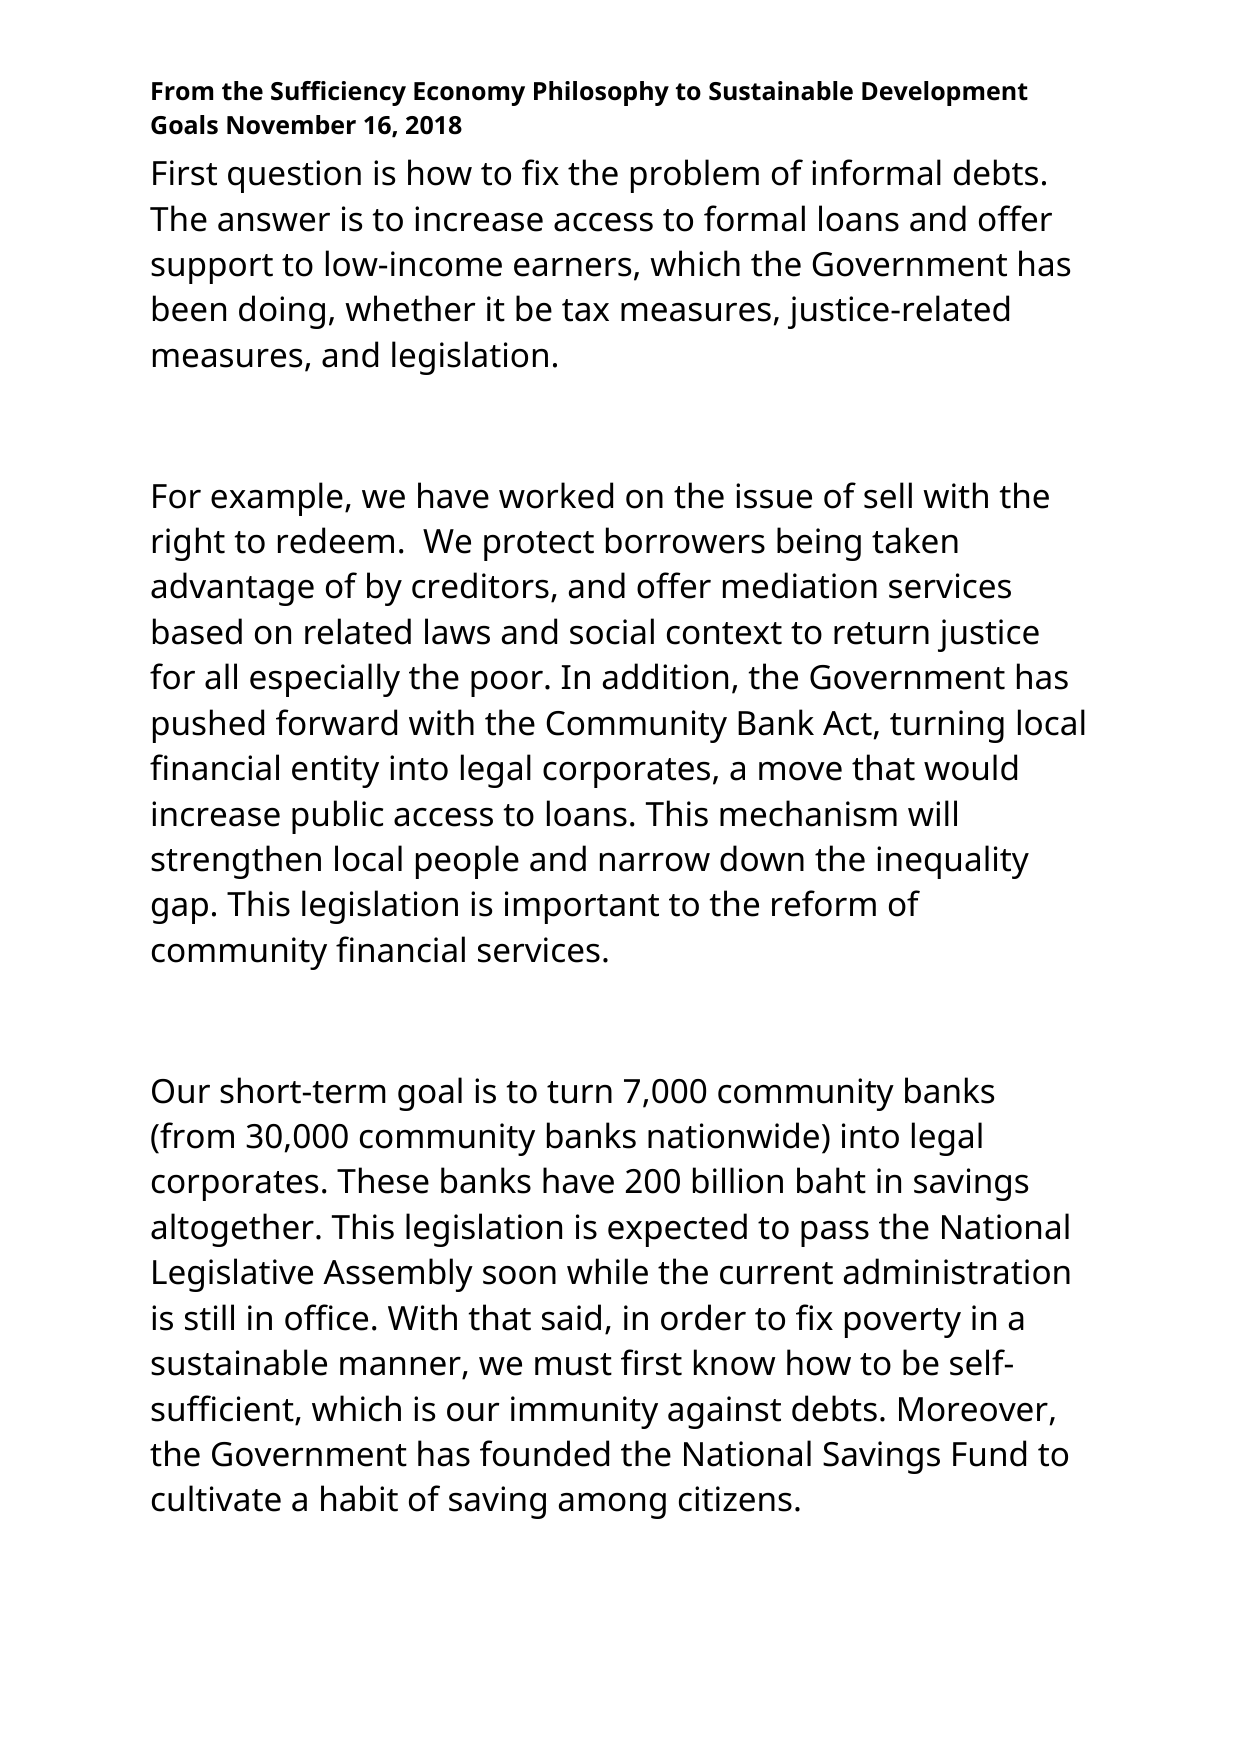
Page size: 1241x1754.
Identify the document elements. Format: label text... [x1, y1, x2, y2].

text Our short-term goal is to turn 7,000 community banks (from 30,000 community banks nationwide) into legal corporates. These banks have 200 billion baht in savings altogether. This legislation is expected to pass the National Legislative Assembly soon while the current administration is still in office. With that said, in order to fix poverty in a sustainable manner, we must first know how to be self-sufficient, which is our immunity against debts. Moreover, the Government has founded the National Savings Fund to cultivate a habit of saving among citizens. [150, 1067, 1090, 1522]
text First question is how to fix the problem of informal debts. The answer is to increase access to formal loans and offer support to low-income earners, which the Government has been doing, whether it be tax measures, justice-related measures, and legislation. [150, 150, 1090, 377]
text For example, we have worked on the issue of sell with the right to redeem. We protect borrowers being taken advantage of by creditors, and offer mediation services based on related laws and social context to return justice for all especially the poor. In addition, the Government has pushed forward with the Community Bank Act, turning local financial entity into legal corporates, a move that would increase public access to loans. This mechanism will strengthen local people and narrow down the inequality gap. This legislation is important to the reform of community financial services. [150, 472, 1090, 972]
